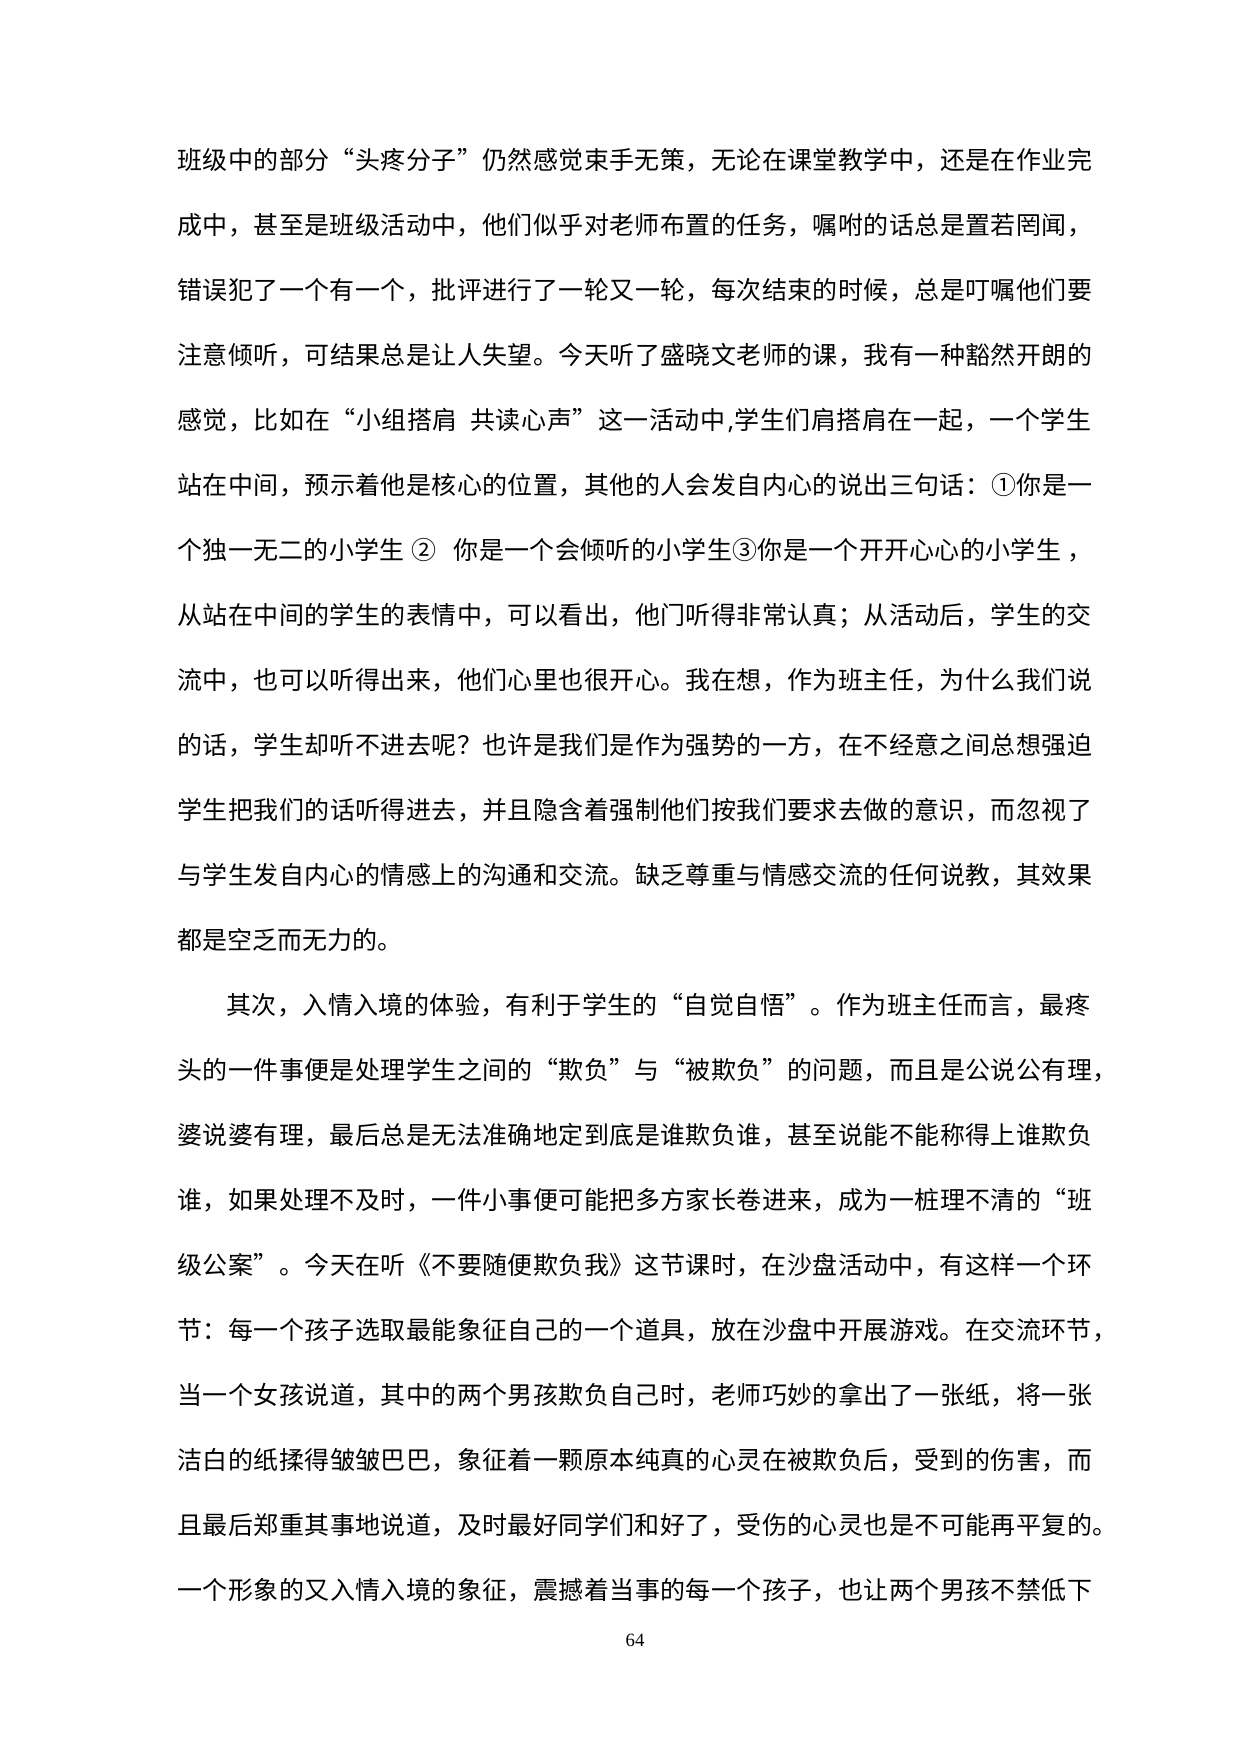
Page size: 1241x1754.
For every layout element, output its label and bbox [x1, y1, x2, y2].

text [177, 971, 1092, 1621]
text [177, 126, 1092, 971]
